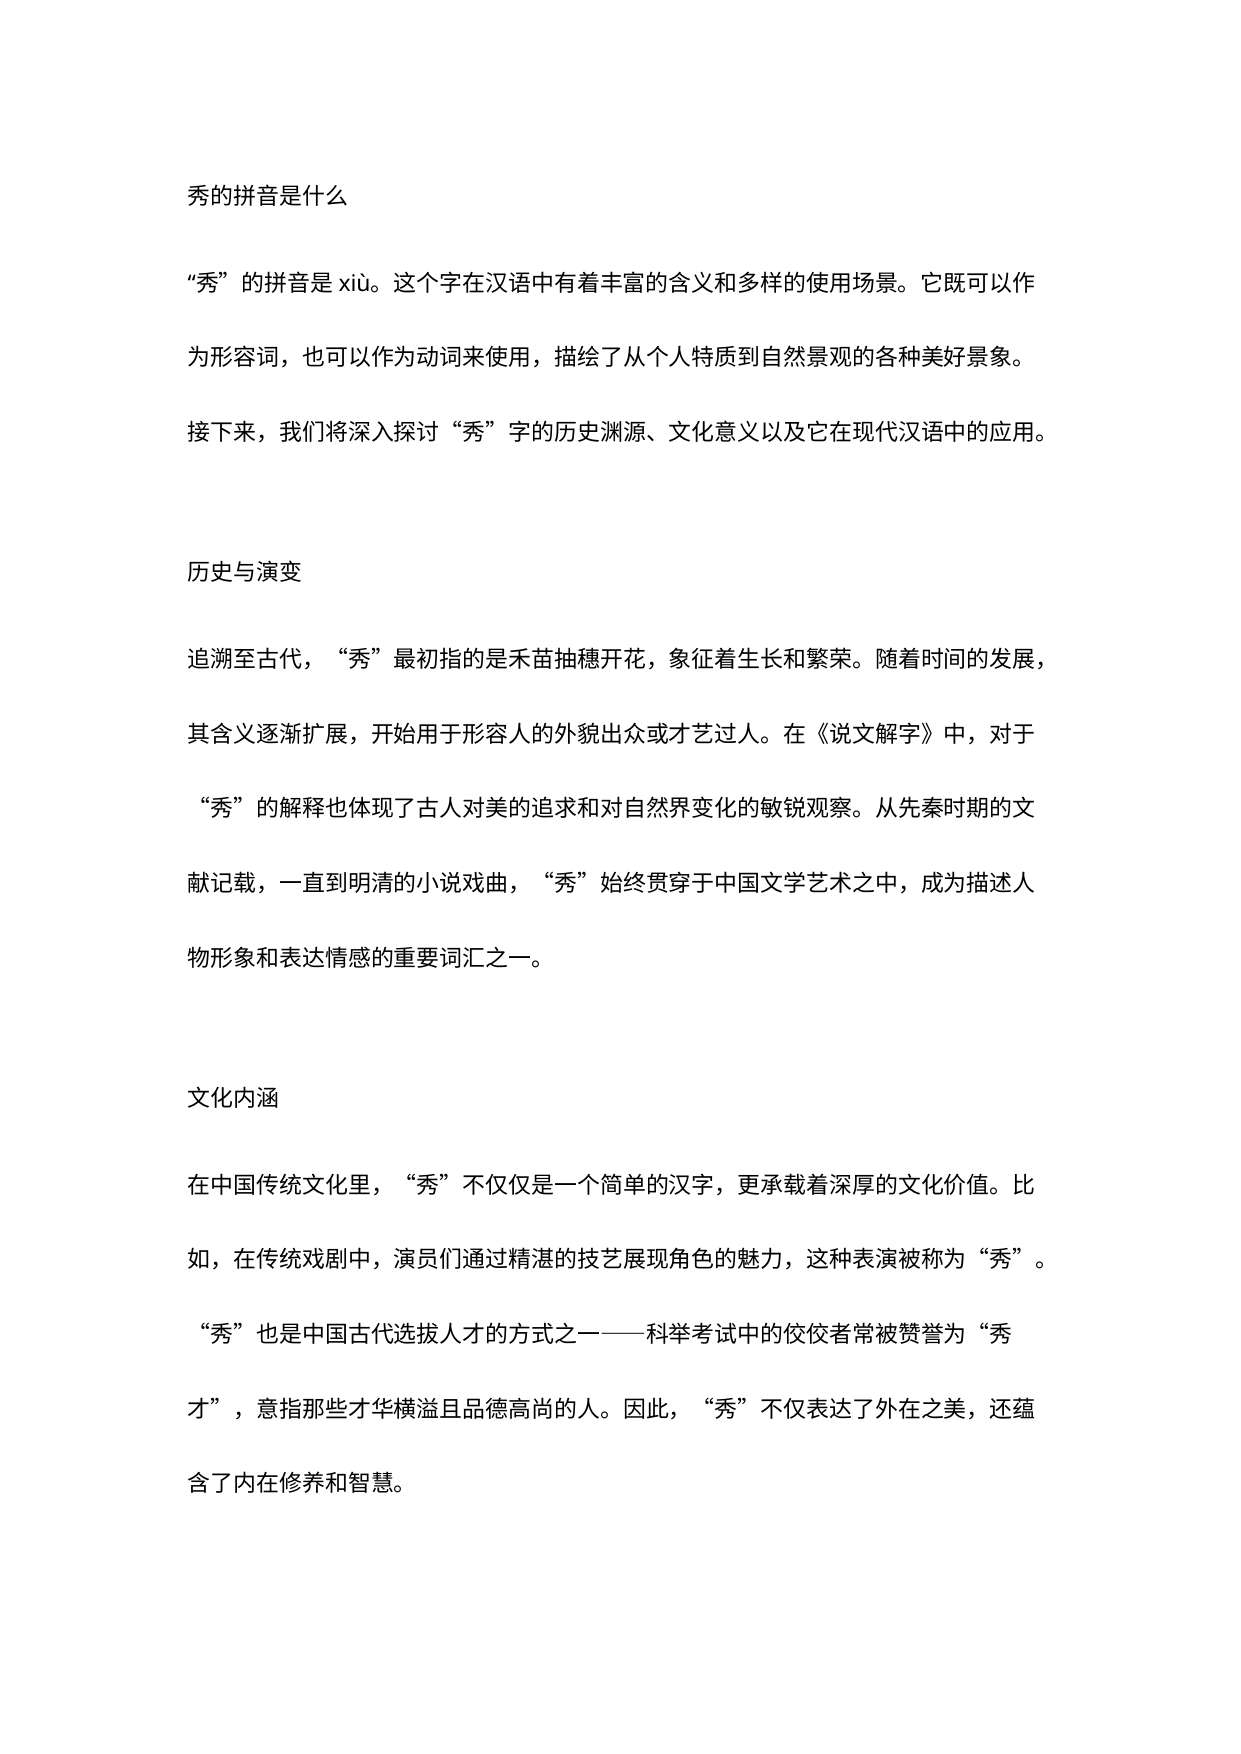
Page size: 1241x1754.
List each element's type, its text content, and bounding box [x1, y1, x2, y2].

text 追溯至古代，“秀”最初指的是禾苗抽穗开花，象征着生长和繁荣。随着时间的发展，其含义逐渐扩展，开始用于形容人的外貌出众或才艺过人。在《说文解字》中，对于“秀”的解释也体现了古人对美的追求和对自然界变化的敏锐观察。从先秦时期的文献记载，一直到明清的小说戏曲，“秀”始终贯穿于中国文学艺术之中，成为描述人物形象和表达情感的重要词汇之一。 [187, 625, 1053, 989]
text “秀”的拼音是 xiù。这个字在汉语中有着丰富的含义和多样的使用场景。它既可以作为形容词，也可以作为动词来使用，描绘了从个人特质到自然景观的各种美好景象。接下来，我们将深入探讨“秀”字的历史渊源、文化意义以及它在现代汉语中的应用。 [187, 248, 1053, 463]
text 历史与演变 [187, 538, 1053, 603]
text 秀的拼音是什么 [187, 162, 1053, 227]
text 在中国传统文化里，“秀”不仅仅是一个简单的汉字，更承载着深厚的文化价值。比如，在传统戏剧中，演员们通过精湛的技艺展现角色的魅力，这种表演被称为“秀”。“秀”也是中国古代选拔人才的方式之一——科举考试中的佼佼者常被赞誉为“秀才”，意指那些才华横溢且品德高尚的人。因此，“秀”不仅表达了外在之美，还蕴含了内在修养和智慧。 [187, 1151, 1053, 1514]
text 文化内涵 [187, 1064, 1053, 1129]
